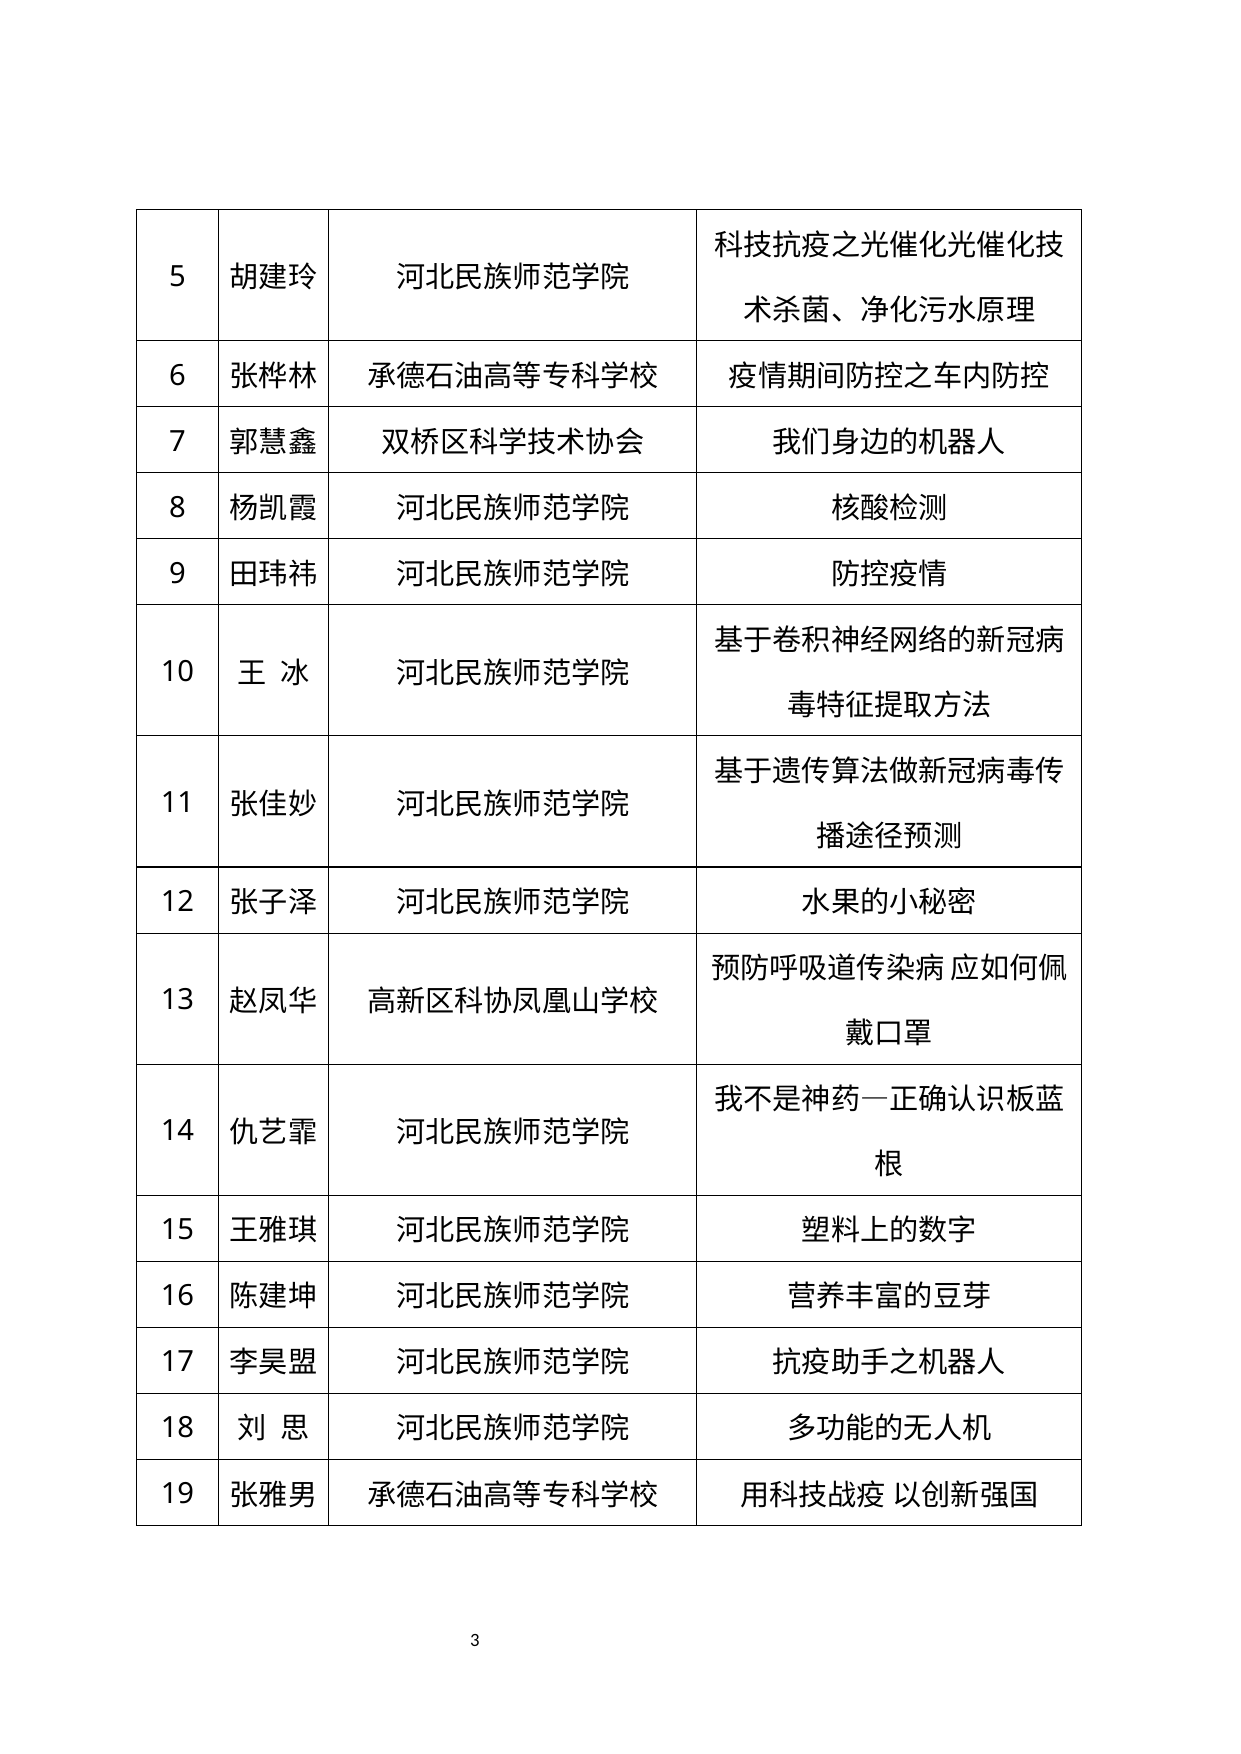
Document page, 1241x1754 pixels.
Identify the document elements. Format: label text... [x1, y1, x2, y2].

table_cell 杨凯霞 [219, 473, 328, 538]
table_cell 10 [137, 605, 218, 735]
table_cell 18 [137, 1394, 218, 1459]
table_cell 13 [137, 934, 218, 1063]
table_cell 河北民族师范学院 [329, 1394, 696, 1459]
table_cell 12 [137, 868, 218, 932]
table_cell 营养丰富的豆芽 [697, 1262, 1081, 1327]
table_cell 19 [137, 1460, 218, 1525]
table_cell 16 [137, 1262, 218, 1327]
table_cell 多功能的无人机 [697, 1394, 1081, 1459]
table_cell 抗疫助手之机器人 [697, 1328, 1081, 1393]
table_cell 用科技战疫 以创新强国 [697, 1460, 1081, 1525]
table_cell 双桥区科学技术协会 [329, 407, 696, 472]
table_cell 王雅琪 [219, 1196, 328, 1261]
table_cell 疫情期间防控之车内防控 [697, 341, 1081, 406]
table_cell 水果的小秘密 [697, 868, 1081, 932]
table_cell 陈建坤 [219, 1262, 328, 1327]
table_cell 7 [137, 407, 218, 472]
table_cell 河北民族师范学院 [329, 1262, 696, 1327]
table_cell 胡建玲 [219, 210, 328, 340]
table_cell 河北民族师范学院 [329, 1065, 696, 1194]
table_cell 我们身边的机器人 [697, 407, 1081, 472]
table_cell 河北民族师范学院 [329, 473, 696, 538]
table_cell 仇艺霏 [219, 1065, 328, 1194]
table_cell 6 [137, 341, 218, 406]
table_cell 河北民族师范学院 [329, 868, 696, 932]
table_cell 河北民族师范学院 [329, 210, 696, 340]
table_cell 科技抗疫之光催化光催化技术杀菌、净化污水原理 [697, 210, 1081, 340]
table_cell 15 [137, 1196, 218, 1261]
table_cell 承德石油高等专科学校 [329, 341, 696, 406]
table_cell 河北民族师范学院 [329, 605, 696, 735]
table_cell 张佳妙 [219, 736, 328, 866]
table_cell 塑料上的数字 [697, 1196, 1081, 1261]
table_cell 河北民族师范学院 [329, 1328, 696, 1393]
table_cell 5 [137, 210, 218, 340]
table_cell 核酸检测 [697, 473, 1081, 538]
table_cell 李昊盟 [219, 1328, 328, 1393]
table_cell 基于遗传算法做新冠病毒传播途径预测 [697, 736, 1081, 866]
table_cell 河北民族师范学院 [329, 539, 696, 604]
table_cell 张雅男 [219, 1460, 328, 1525]
table_cell 河北民族师范学院 [329, 736, 696, 866]
table_cell 郭慧鑫 [219, 407, 328, 472]
table_cell 防控疫情 [697, 539, 1081, 604]
table_cell 承德石油高等专科学校 [329, 1460, 696, 1525]
table_cell 预防呼吸道传染病 应如何佩戴口罩 [697, 934, 1081, 1063]
table_cell 王 冰 [219, 605, 328, 735]
table_cell 河北民族师范学院 [329, 1196, 696, 1261]
table_cell 张子泽 [219, 868, 328, 932]
table_cell 高新区科协凤凰山学校 [329, 934, 696, 1063]
table_cell 我不是神药—正确认识板蓝根 [697, 1065, 1081, 1194]
table_cell 9 [137, 539, 218, 604]
table_cell 赵凤华 [219, 934, 328, 1063]
table_cell 14 [137, 1065, 218, 1194]
table_cell 11 [137, 736, 218, 866]
table_cell 基于卷积神经网络的新冠病毒特征提取方法 [697, 605, 1081, 735]
table_cell 张桦林 [219, 341, 328, 406]
table_cell 刘 思 [219, 1394, 328, 1459]
table_cell 田玮祎 [219, 539, 328, 604]
table_cell 8 [137, 473, 218, 538]
table_cell 17 [137, 1328, 218, 1393]
